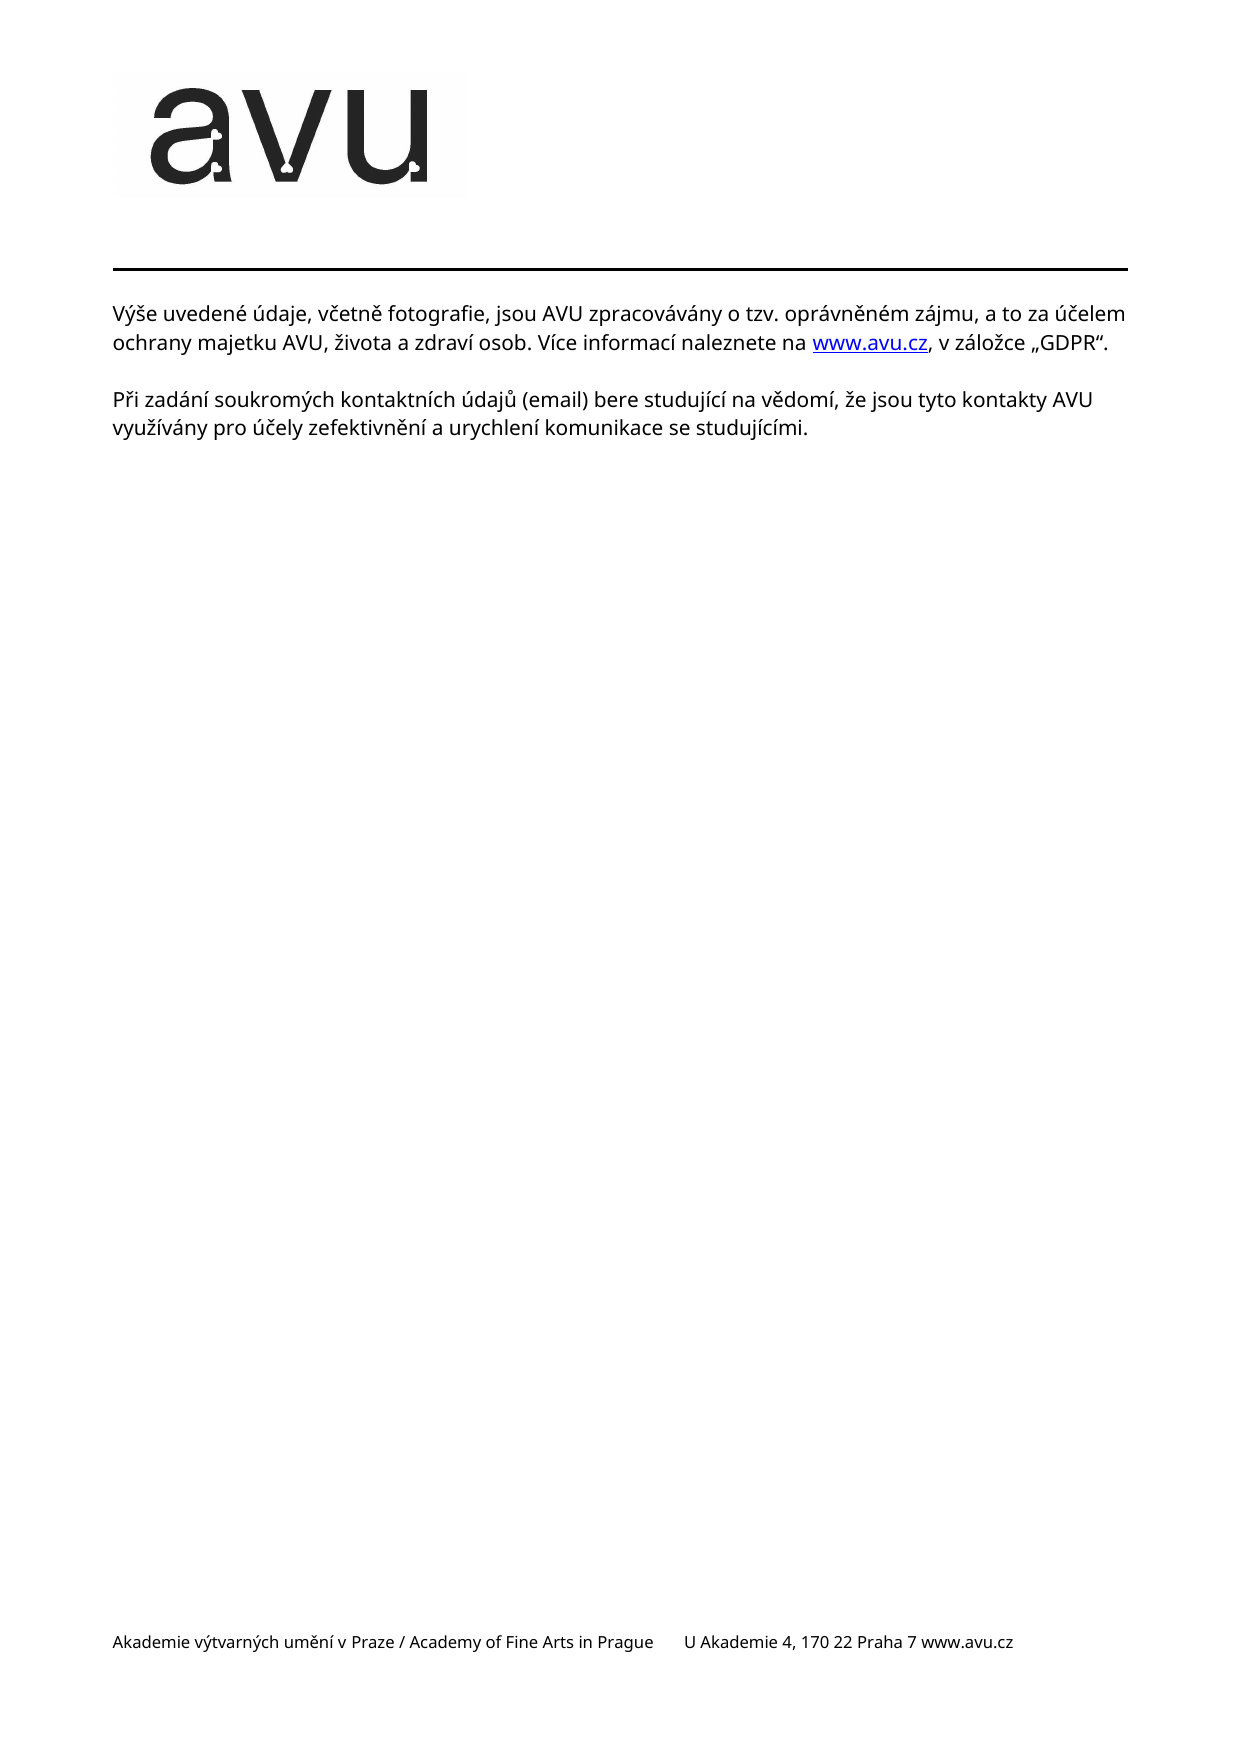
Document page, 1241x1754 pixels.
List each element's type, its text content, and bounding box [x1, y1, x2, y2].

text Výše uvedené údaje, včetně fotografie, jsou AVU zpracovávány o tzv. oprávněném zájmu, a to za účelem ochrany majetku AVU, života a zdraví osob. Více informací naleznete na www.avu.cz, v záložce „GDPR“. [112, 299, 1128, 356]
picture [112, 73, 468, 198]
text Při zadání soukromých kontaktních údajů (email) bere studující na vědomí, že jsou tyto kontakty AVU využívány pro účely zefektivnění a urychlení komunikace se studujícími. [112, 385, 1128, 442]
